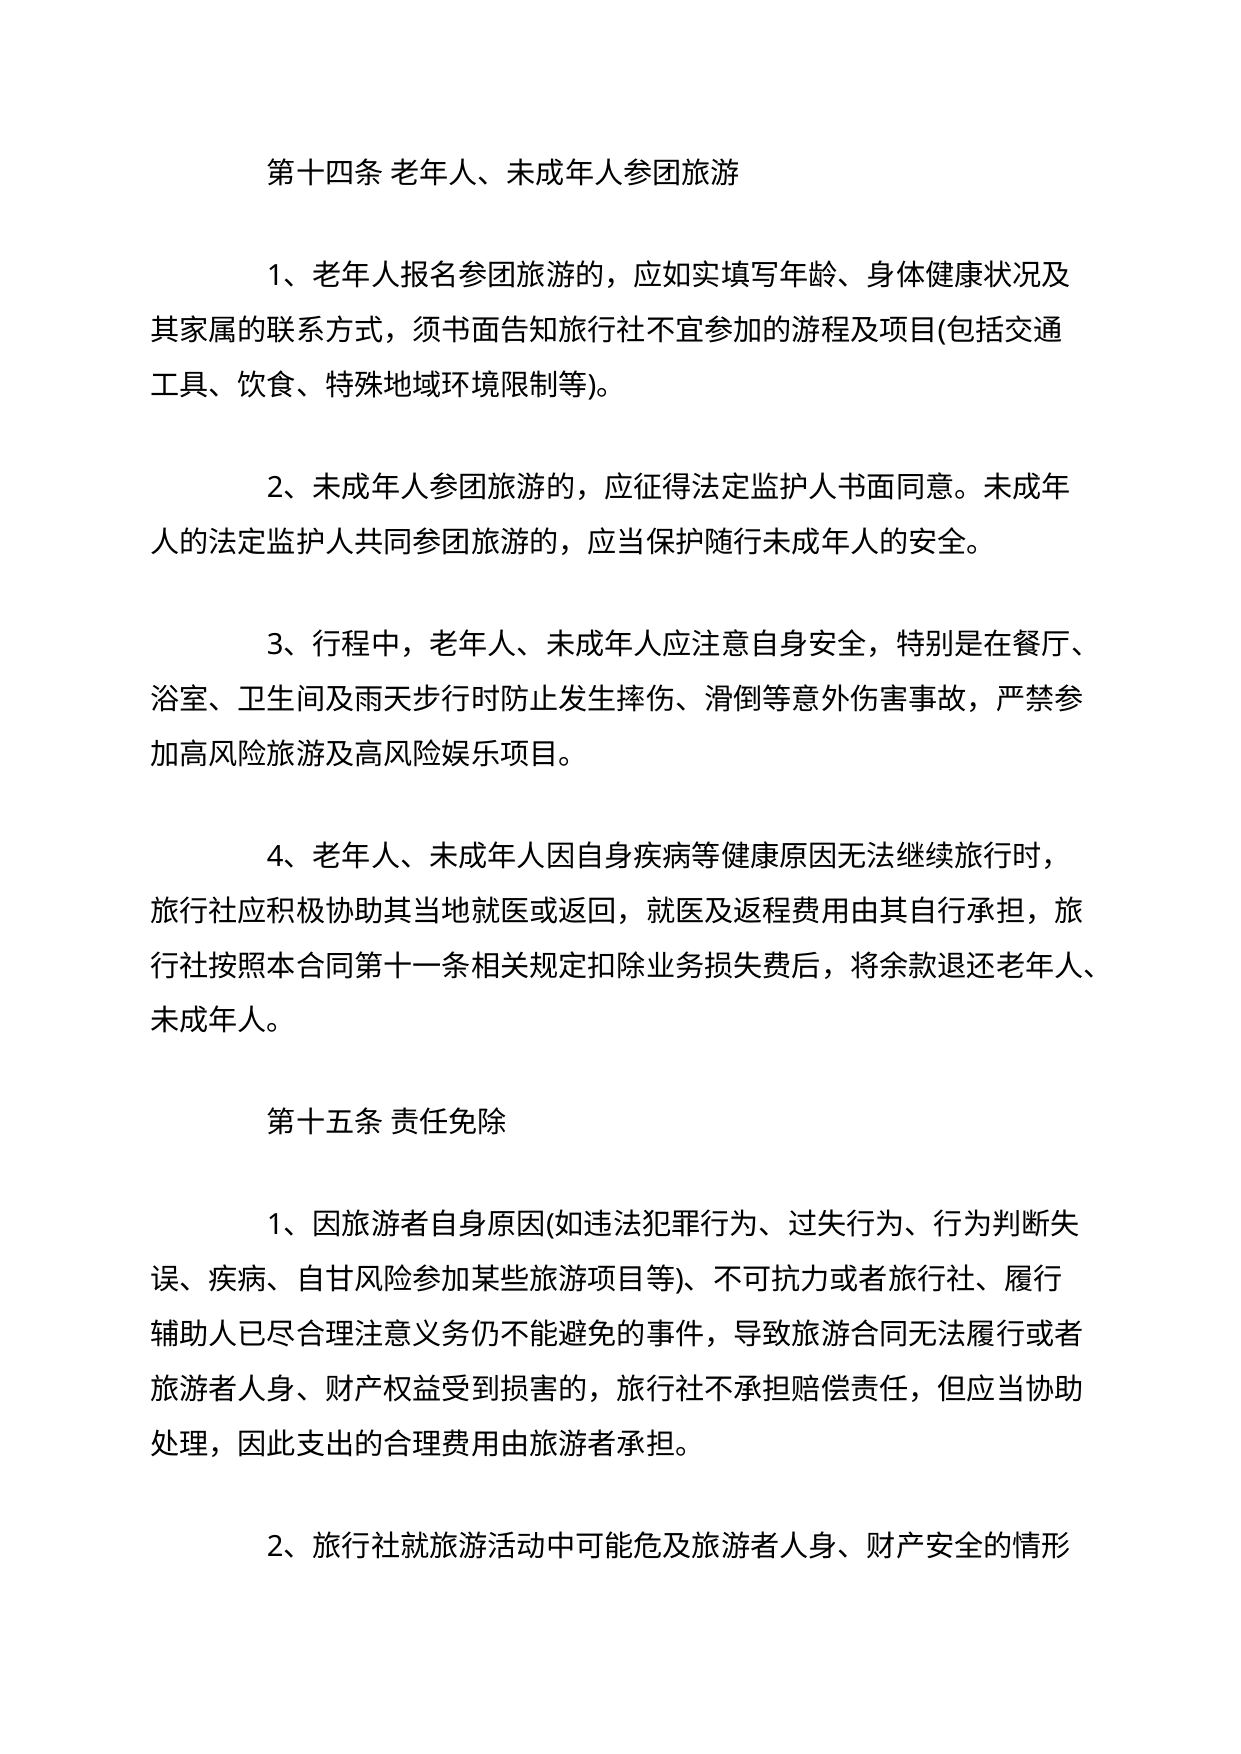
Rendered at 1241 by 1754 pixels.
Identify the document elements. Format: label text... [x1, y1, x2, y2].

text 第十四条 老年人、未成年人参团旅游 [150, 150, 1090, 192]
text 2、未成年人参团旅游的，应征得法定监护人书面同意。未成年人的法定监护人共同参团旅游的，应当保护随行未成年人的安全。 [150, 464, 1090, 561]
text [150, 1522, 1090, 1564]
text 4、老年人、未成年人因自身疾病等健康原因无法继续旅行时，旅行社应积极协助其当地就医或返回，就医及返程费用由其自行承担，旅行社按照本合同第十一条相关规定扣除业务损失费后，将余款退还老年人、未成年人。 [150, 832, 1090, 1039]
text 1、老年人报名参团旅游的，应如实填写年龄、身体健康状况及其家属的联系方式，须书面告知旅行社不宜参加的游程及项目(包括交通工具、饮食、特殊地域环境限制等)。 [150, 252, 1090, 404]
text 第十五条 责任免除 [150, 1099, 1090, 1141]
text 1、因旅游者自身原因(如违法犯罪行为、过失行为、行为判断失误、疾病、自甘风险参加某些旅游项目等)、不可抗力或者旅行社、履行辅助人已尽合理注意义务仍不能避免的事件，导致旅游合同无法履行或者旅游者人身、财产权益受到损害的，旅行社不承担赔偿责任，但应当协助处理，因此支出的合理费用由旅游者承担。 [150, 1201, 1090, 1463]
text 3、行程中，老年人、未成年人应注意自身安全，特别是在餐厅、浴室、卫生间及雨天步行时防止发生摔伤、滑倒等意外伤害事故，严禁参加高风险旅游及高风险娱乐项目。 [150, 621, 1090, 773]
